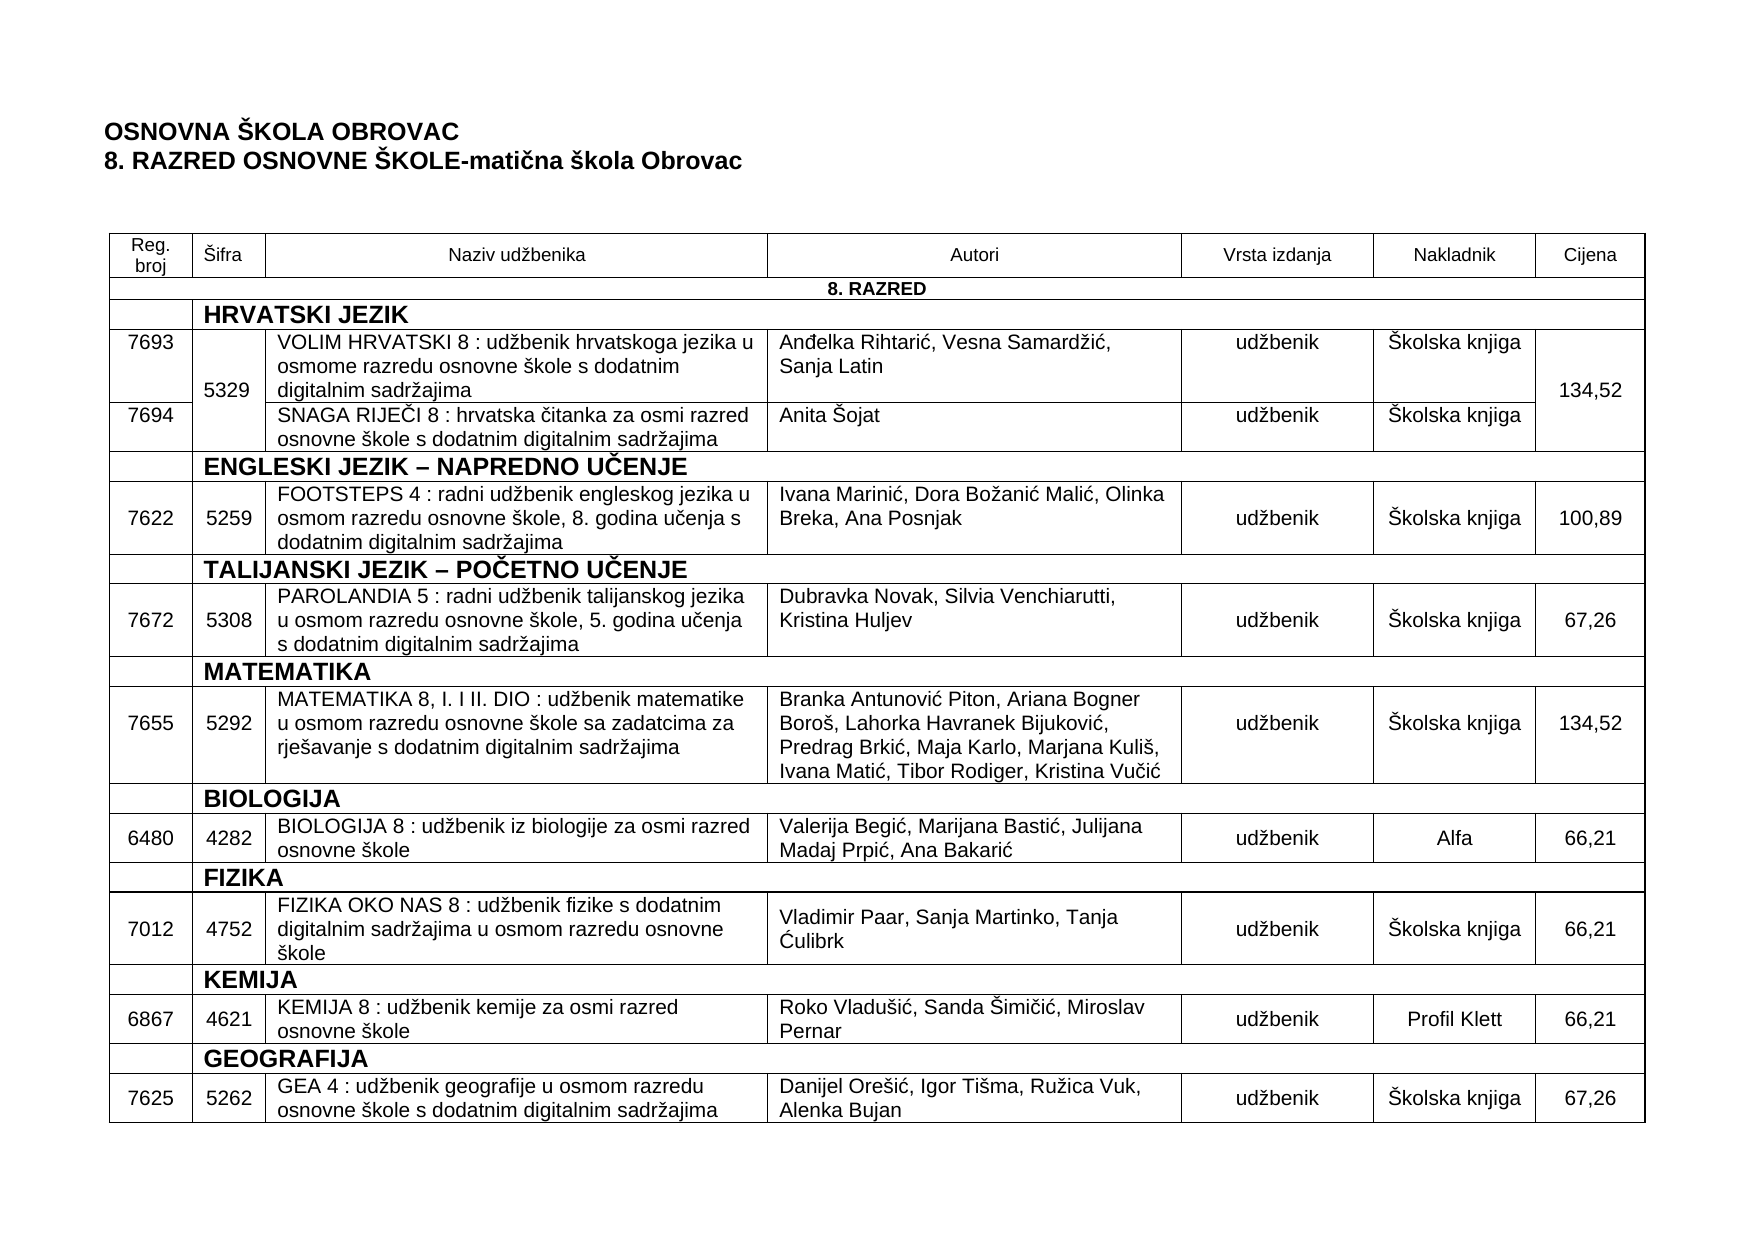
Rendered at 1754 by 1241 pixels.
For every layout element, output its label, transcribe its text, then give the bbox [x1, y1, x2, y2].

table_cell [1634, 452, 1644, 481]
table_cell 4282 [193, 814, 265, 862]
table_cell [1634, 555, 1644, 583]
table_cell [110, 965, 192, 994]
table_cell 67,26 [1536, 584, 1644, 656]
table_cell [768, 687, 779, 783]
table_header Nakladnik [1374, 234, 1535, 277]
table_cell 100,89 [1536, 482, 1644, 553]
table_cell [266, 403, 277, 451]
table_cell 134,52 [1536, 330, 1644, 451]
table_cell [110, 300, 120, 329]
table_cell 5329 [193, 330, 265, 451]
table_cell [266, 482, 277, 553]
table_cell udžbenik [1182, 687, 1373, 783]
table_cell Školska knjiga [1374, 403, 1535, 451]
table_cell udžbenik [1182, 330, 1373, 402]
table_cell [110, 784, 192, 813]
text 8. RAZRED OSNOVNE ŠKOLE-matična škola Obrovac [14, 146, 1665, 175]
table_cell 7622 [110, 482, 192, 553]
table_cell Školska knjiga [1374, 482, 1535, 553]
table_cell Ivana Marinić, Dora Božanić Malić, Olinka Breka, Ana Posnjak [768, 482, 1181, 553]
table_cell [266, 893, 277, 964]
table_cell 5262 [193, 1074, 265, 1122]
table_cell [110, 1044, 192, 1073]
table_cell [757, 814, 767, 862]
table_cell 6867 [110, 995, 192, 1043]
table_cell KEMIJA 8 : udžbenik kemije za osmi razred osnovne škole [266, 995, 767, 1043]
table_cell Anđelka Rihtarić, Vesna Samardžić, Sanja Latin [768, 330, 1181, 402]
table_cell GEA 4 : udžbenik geografije u osmom razredu osnovne škole s dodatnim digitalnim sadržajima [266, 1074, 767, 1122]
table_cell 6480 [110, 814, 192, 862]
table_cell Roko Vladušić, Sanda Šimičić, Miroslav Pernar [768, 995, 1181, 1043]
table_cell udžbenik [1182, 893, 1373, 964]
table_header Naziv udžbenika [266, 234, 767, 277]
table_cell Dubravka Novak, Silvia Venchiarutti, Kristina Huljev [768, 584, 1181, 656]
table_cell [110, 555, 192, 583]
table_header Šifra [193, 234, 265, 277]
table_cell MATEMATIKA 8, I. I II. DIO : udžbenik matematike u osmom razredu osnovne škole sa zadatcima za rješavanje s dodatnim digitalnim sadržajima [266, 687, 767, 783]
table_cell udžbenik [1182, 584, 1373, 656]
table_cell GEOGRAFIJA [193, 1044, 1644, 1073]
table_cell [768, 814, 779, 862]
table_cell udžbenik [1182, 995, 1373, 1043]
table_cell 7012 [110, 893, 192, 964]
table_cell 5259 [193, 482, 265, 553]
table_cell udžbenik [1182, 403, 1373, 451]
table_cell 7655 [110, 687, 192, 783]
table_cell Profil Klett [1374, 995, 1535, 1043]
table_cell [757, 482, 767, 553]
table_cell 66,21 [1536, 995, 1644, 1043]
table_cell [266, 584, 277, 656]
table_cell [110, 657, 120, 686]
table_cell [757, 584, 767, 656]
table_cell Vladimir Paar, Sanja Martinko, Tanja Ćulibrk [768, 893, 1181, 964]
table_cell 66,21 [1536, 893, 1644, 964]
table_cell 5308 [193, 584, 265, 656]
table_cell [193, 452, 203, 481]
table_cell Alfa [1374, 814, 1535, 862]
table_cell Danijel Orešić, Igor Tišma, Ružica Vuk, Alenka Bujan [768, 1074, 1181, 1122]
table_cell udžbenik [1182, 814, 1373, 862]
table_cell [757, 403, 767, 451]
table_cell 4752 [193, 893, 265, 964]
table_cell 134,52 [1536, 687, 1644, 783]
table_cell 7625 [110, 1074, 192, 1122]
table_cell [110, 452, 192, 481]
table_cell 7672 [110, 584, 192, 656]
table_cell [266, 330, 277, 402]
table_header Cijena [1536, 234, 1644, 277]
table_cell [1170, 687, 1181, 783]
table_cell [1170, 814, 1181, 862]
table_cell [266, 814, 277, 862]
table_cell 7694 [110, 403, 192, 451]
table_cell 7693 [110, 330, 192, 402]
table_cell Školska knjiga [1374, 893, 1535, 964]
table_cell udžbenik [1182, 482, 1373, 553]
text OSNOVNA ŠKOLA OBROVAC [14, 117, 1665, 146]
table_cell 67,26 [1536, 1074, 1644, 1122]
table_cell 4621 [193, 995, 265, 1043]
table_cell 5292 [193, 687, 265, 783]
table_cell [181, 300, 192, 329]
table_cell Školska knjiga [1374, 1074, 1535, 1122]
table_cell udžbenik [1182, 1074, 1373, 1122]
table_cell [181, 657, 192, 686]
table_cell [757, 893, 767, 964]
table_cell [110, 863, 192, 891]
table_header Autori [768, 234, 1181, 277]
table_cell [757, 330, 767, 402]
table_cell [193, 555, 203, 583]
table_cell Anita Šojat [768, 403, 1181, 451]
table_header Vrsta izdanja [1182, 234, 1373, 277]
table_cell 66,21 [1536, 814, 1644, 862]
table_cell Školska knjiga [1374, 584, 1535, 656]
table_cell Školska knjiga [1374, 687, 1535, 783]
table_cell Školska knjiga [1374, 330, 1535, 402]
